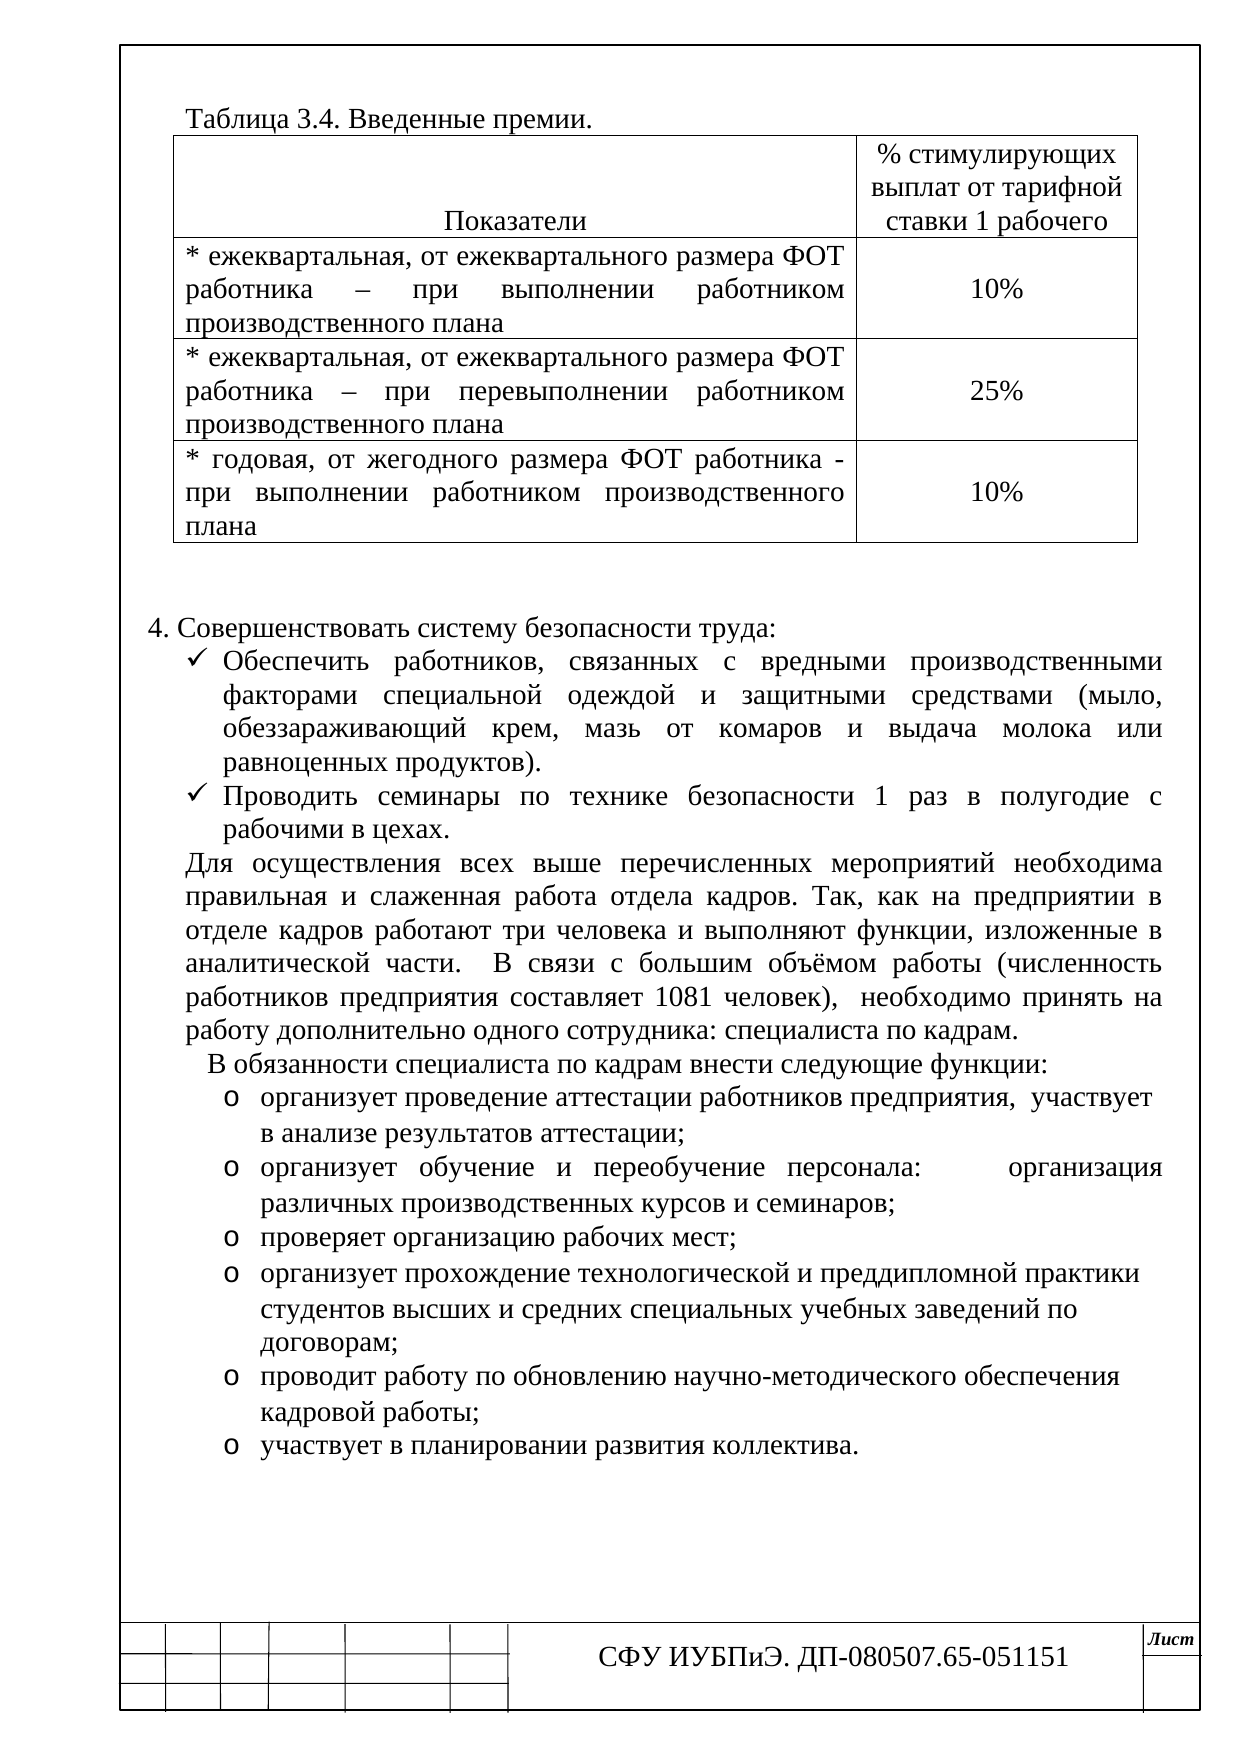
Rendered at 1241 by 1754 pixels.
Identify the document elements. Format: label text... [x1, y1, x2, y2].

table_cell * ежеквартальная, от ежеквартального размера ФОТ работника – при выполнении работником производственного плана [174, 238, 856, 338]
text В обязанности специалиста по кадрам внести следующие функции: [148, 1046, 1163, 1079]
text Таблица 3.4. Введенные премии. [185, 101, 1163, 135]
list участвует в планировании развития коллектива. [223, 1427, 1163, 1463]
table_cell * годовая, от жегодного размера ФОТ работника - при выполнении работником производственного плана [174, 441, 856, 542]
table_cell 25% [857, 339, 1137, 440]
list Проводить семинары по технике безопасности 1 раз в полугодие с рабочими в цехах. [185, 778, 1163, 845]
table_cell 10% [857, 238, 1137, 338]
table_header Показатели [174, 136, 856, 237]
table_header % стимулирующих выплат от тарифной ставки 1 рабочего [857, 136, 1137, 237]
table_cell 10% [857, 441, 1137, 542]
text Для осуществления всех выше перечисленных мероприятий необходима правильная и слаженная работа отдела кадров. Так, как на предприятии в отделе кадров работают три человека и выполняют функции, изложенные в аналитической части. В связи с большим объёмом работы (численность работников предприятия составляет 1081 человек), необходимо принять на работу дополнительно одного сотрудника: специалиста по кадрам. [185, 845, 1163, 1046]
list Обеспечить работников, связанных с вредными производственными факторами специальной одеждой и защитными средствами (мыло, обеззараживающий крем, мазь от комаров и выдача молока или равноценных продуктов). [185, 643, 1163, 778]
list организует обучение и переобучение персонала: организация различных производственных курсов и семинаров; [223, 1149, 1163, 1219]
list проводит работу по обновлению научно-методического обеспечения кадровой работы; [223, 1358, 1163, 1427]
table_cell * ежеквартальная, от ежеквартального размера ФОТ работника – при перевыполнении работником производственного плана [174, 339, 856, 440]
list организует прохождение технологической и преддипломной практики студентов высших и средних специальных учебных заведений по договорам; [223, 1255, 1163, 1358]
text 4. Совершенствовать систему безопасности труда: [148, 610, 1163, 643]
list проверяет организацию рабочих мест; [223, 1219, 1163, 1255]
list организует проведение аттестации работников предприятия, участвует в анализе результатов аттестации; [223, 1079, 1163, 1149]
